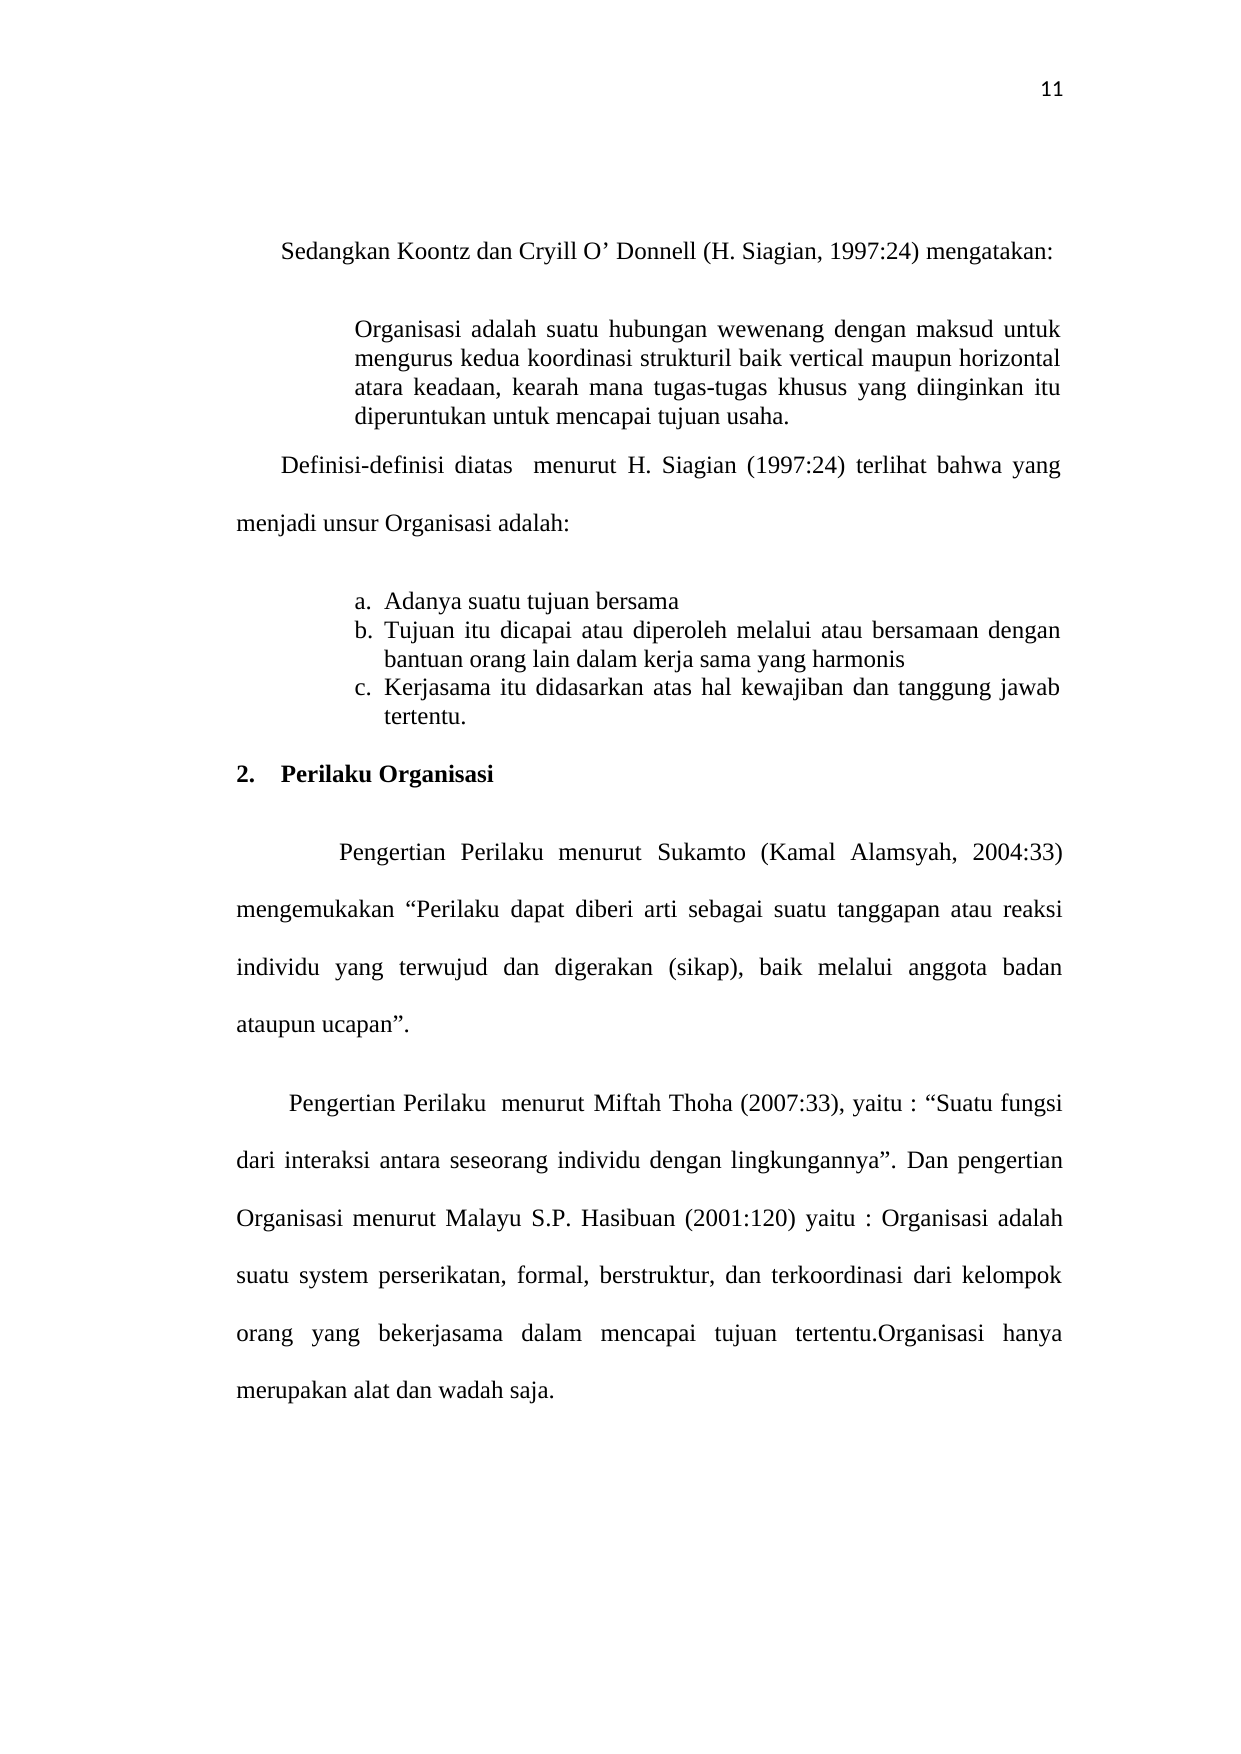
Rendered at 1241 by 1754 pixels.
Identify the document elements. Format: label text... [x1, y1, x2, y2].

text Organisasi adalah suatu hubungan wewenang dengan maksud untuk mengurus kedua koordinasi strukturil baik vertical maupun horizontal atara keadaan, kearah mana tugas-tugas khusus yang diinginkan itu diperuntukan untuk mencapai tujuan usaha. [354, 314, 1061, 429]
text Definisi-definisi diatas menurut H. Siagian (1997:24) terlihat bahwa yang menjadi unsur Organisasi adalah: [236, 450, 1061, 537]
text Pengertian Perilaku menurut Sukamto (Kamal Alamsyah, 2004:33) mengemukakan “Perilaku dapat diberi arti sebagai suatu tanggapan atau reaksi individu yang terwujud dan digerakan (sikap), baik melalui anggota badan ataupun ucapan”. [236, 837, 1063, 1038]
list Perilaku Organisasi [236, 759, 1061, 787]
list Kerjasama itu didasarkan atas hal kewajiban dan tanggung jawab tertentu. [354, 672, 1061, 730]
list Tujuan itu dicapai atau diperoleh melalui atau bersamaan dengan bantuan orang lain dalam kerja sama yang harmonis [354, 615, 1061, 672]
text Pengertian Perilaku menurut Miftah Thoha (2007:33), yaitu : “Suatu fungsi dari interaksi antara seseorang individu dengan lingkungannya”. Dan pengertian Organisasi menurut Malayu S.P. Hasibuan (2001:120) yaitu : Organisasi adalah suatu system perserikatan, formal, berstruktur, dan terkoordinasi dari kelompok orang yang bekerjasama dalam mencapai tujuan tertentu.Organisasi hanya merupakan alat dan wadah saja. [236, 1088, 1063, 1404]
text Sedangkan Koontz dan Cryill O’ Donnell (H. Siagian, 1997:24) mengatakan: [236, 236, 1061, 265]
list Adanya suatu tujuan bersama [354, 586, 967, 615]
